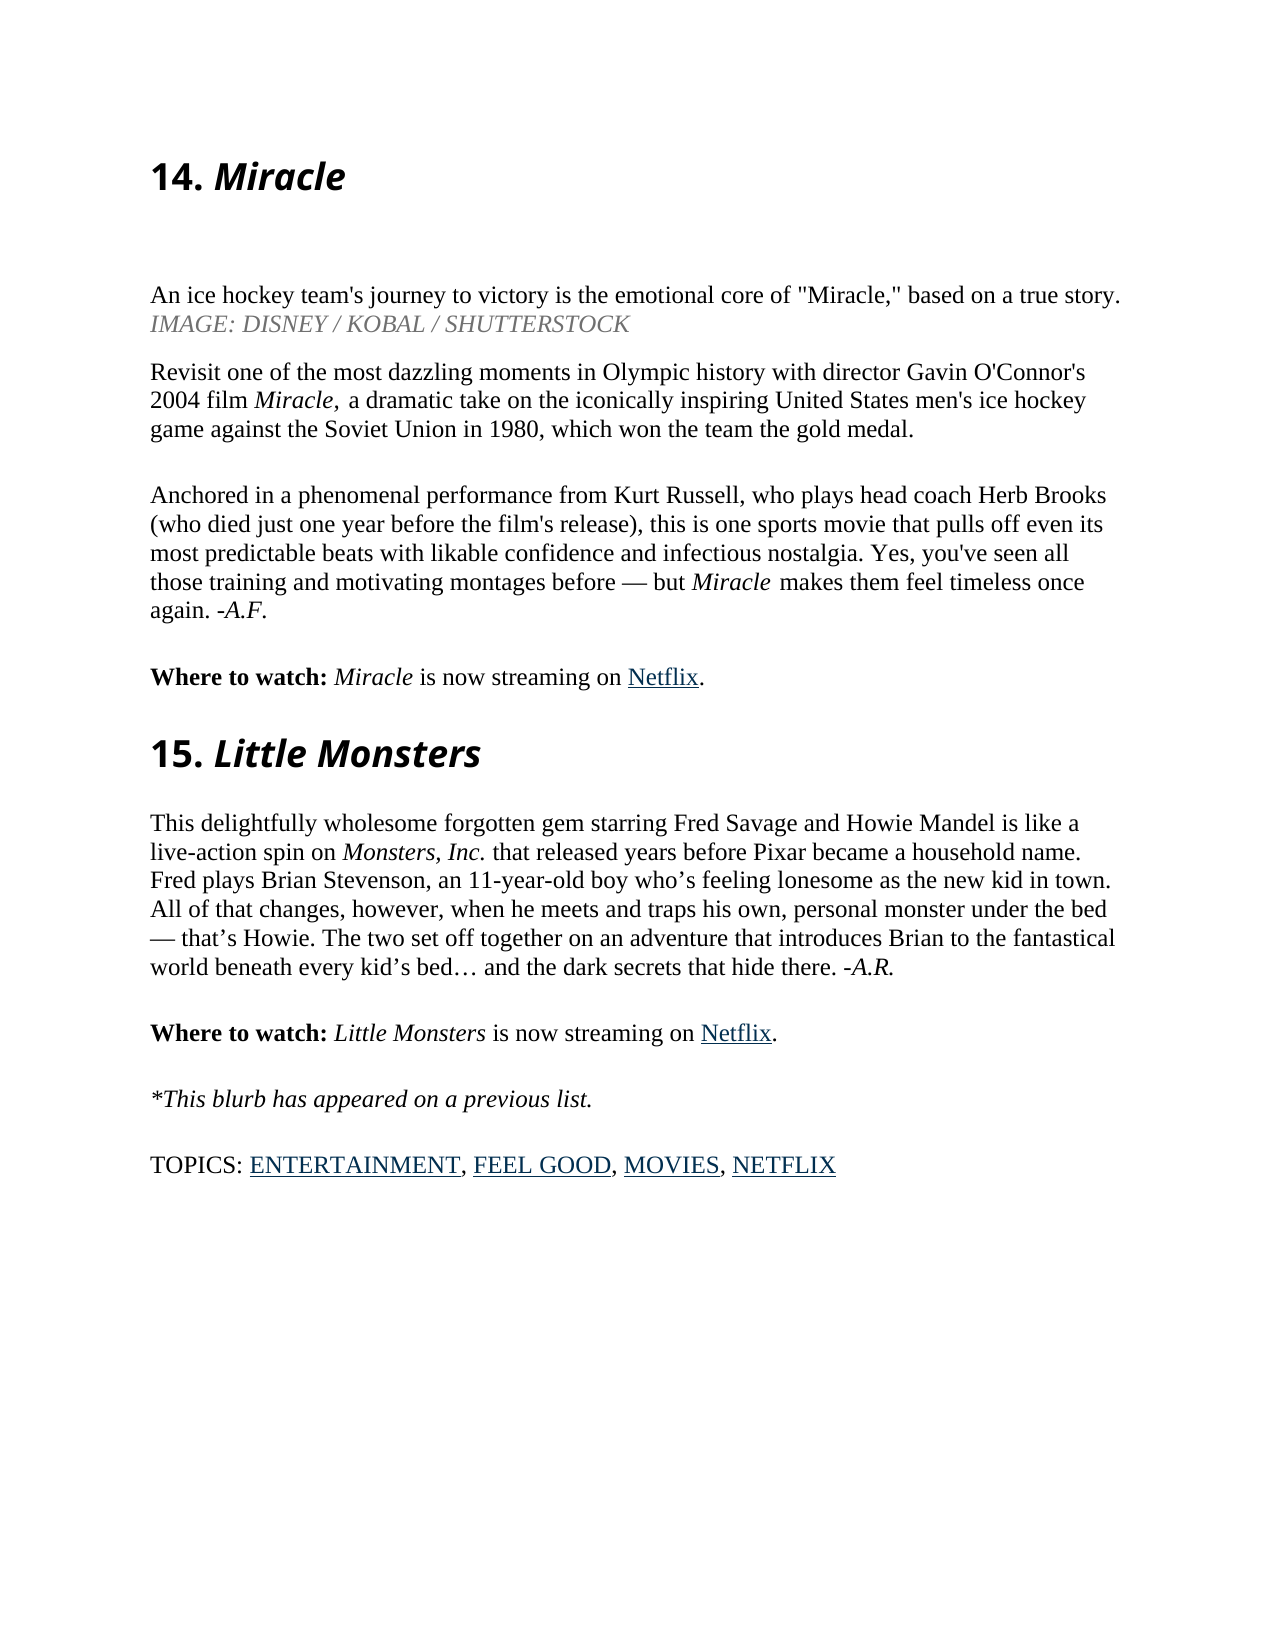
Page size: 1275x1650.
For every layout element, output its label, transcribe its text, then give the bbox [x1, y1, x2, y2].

text 14. Miracle [150, 150, 1125, 201]
text Where to watch: Little Monsters is now streaming on Netflix. [150, 1018, 1125, 1047]
text Revisit one of the most dazzling moments in Olympic history with director Gavin O'Connor's 2004 film Miracle, a dramatic take on the iconically inspiring United States men's ice hockey game against the Soviet Union in 1980, which won the team the gold medal. [150, 357, 1125, 443]
text Anchored in a phenomenal performance from Kurt Russell, who plays head coach Herb Brooks (who died just one year before the film's release), this is one sports movie that pulls off even its most predictable beats with likable confidence and infectious nostalgia. Yes, you've seen all those training and motivating montages before — but Miracle makes them feel timeless once again. -A.F. [150, 480, 1125, 624]
text Where to watch: Miracle is now streaming on Netflix. [150, 662, 1125, 690]
text An ice hockey team's journey to victory is the emotional core of "Miracle," based on a true story. [150, 280, 1125, 309]
text *This blurb has appeared on a previous list. [150, 1084, 1125, 1113]
text This delightfully wholesome forgotten gem starring Fred Savage and Howie Mandel is like a live-action spin on Monsters, Inc. that released years before Pixar became a household name. Fred plays Brian Stevenson, an 11-year-old boy who’s feeling lonesome as the new kid in town. All of that changes, however, when he meets and traps his own, personal monster under the bed — that’s Howie. The two set off together on an adventure that introduces Brian to the fantastical world beneath every kid’s bed… and the dark secrets that hide there. -A.R. [150, 808, 1125, 981]
text 15. Little Monsters [150, 728, 1125, 779]
text IMAGE: DISNEY / KOBAL / SHUTTERSTOCK [150, 309, 1125, 338]
text TOPICS: ENTERTAINMENT, FEEL GOOD, MOVIES, NETFLIX [150, 1151, 1125, 1179]
